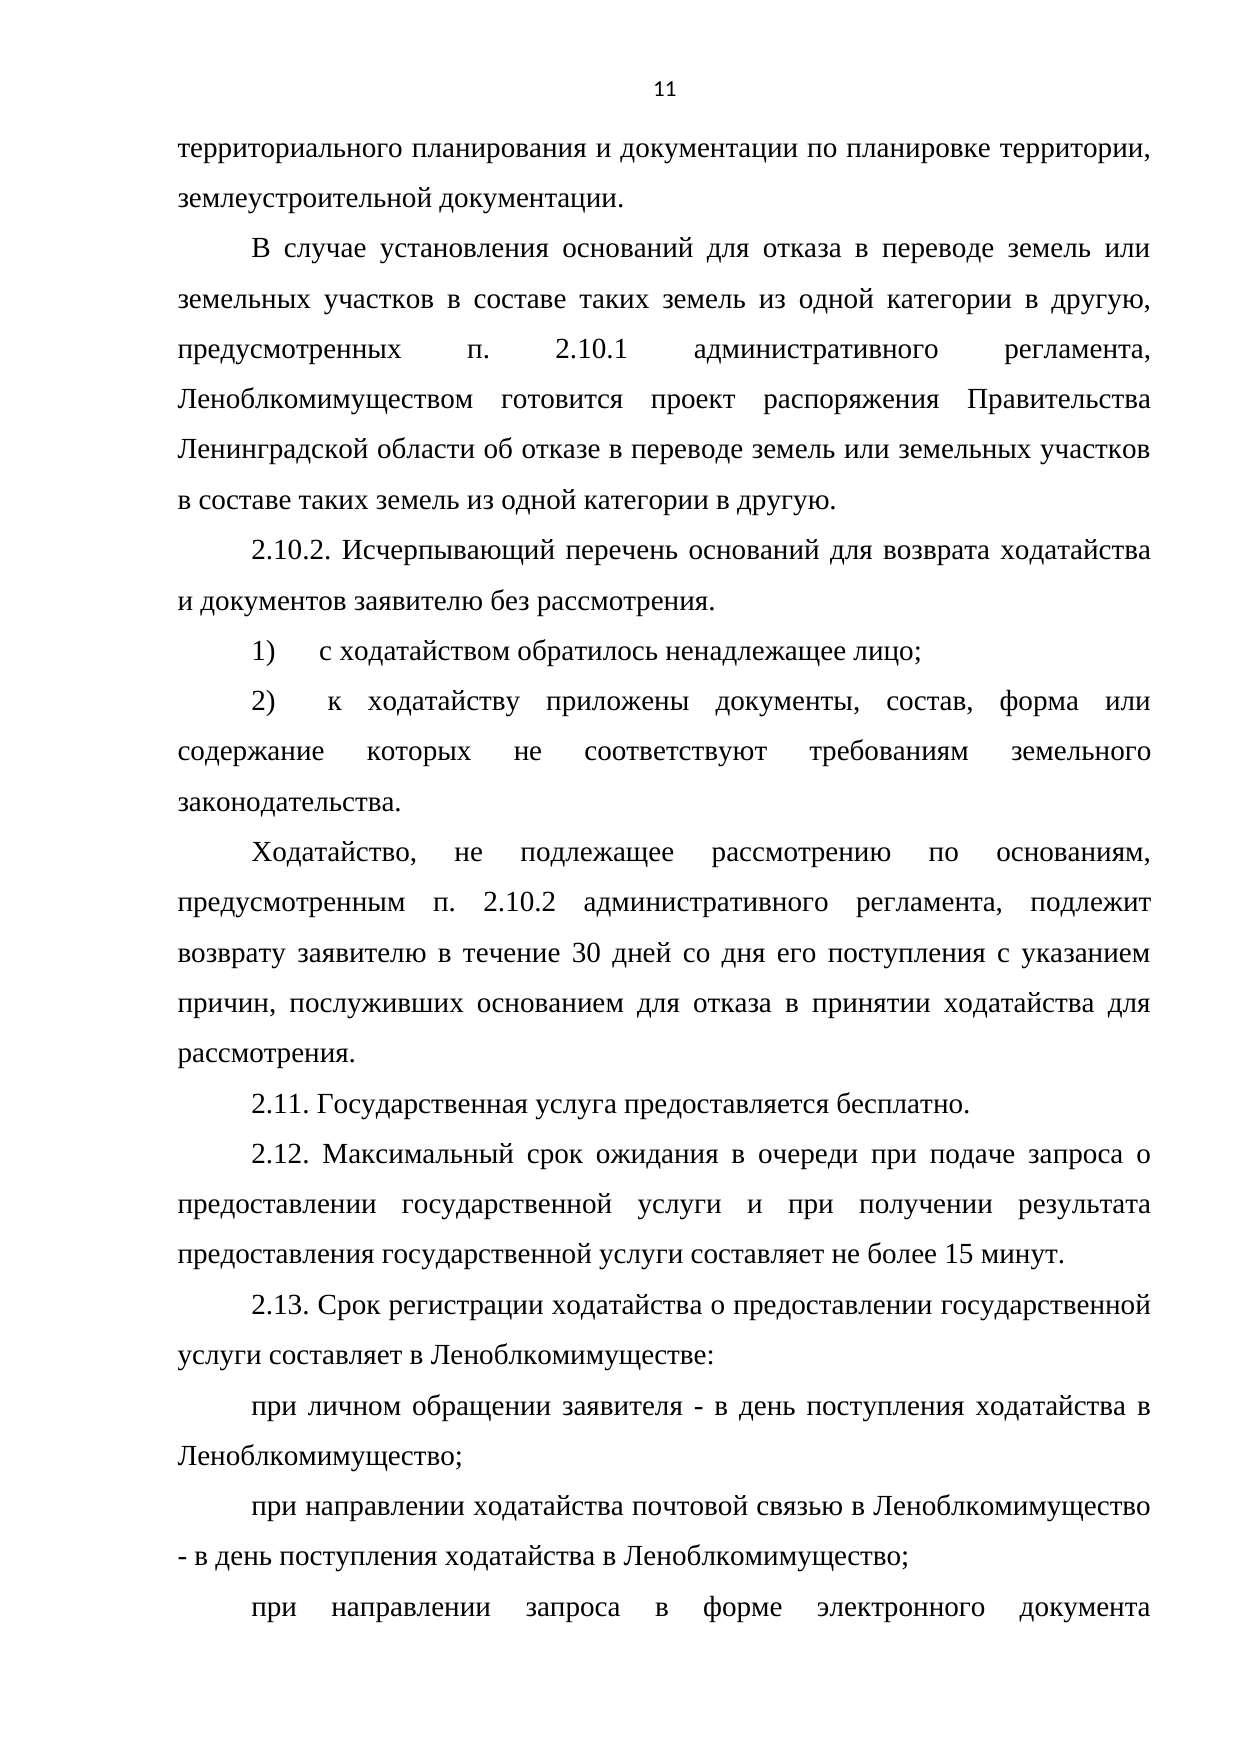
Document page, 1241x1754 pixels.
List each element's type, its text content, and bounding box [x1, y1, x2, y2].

text 2) к ходатайству приложены документы, состав, форма или содержание которых не соответствуют требованиям земельного законодательства. [177, 683, 1152, 817]
text В случае установления оснований для отказа в переводе земель или земельных участков в составе таких земель из одной категории в другую, предусмотренных п. 2.10.1 административного регламента, Леноблкомимуществом готовится проект распоряжения Правительства Ленинградской области об отказе в переводе земель или земельных участков в составе таких земель из одной категории в другую. [177, 230, 1152, 516]
text 2.11. Государственная услуга предоставляется бесплатно. [177, 1086, 1152, 1119]
text при личном обращении заявителя - в день поступления ходатайства в Леноблкомимущество; [177, 1388, 1152, 1471]
text 2.12. Максимальный срок ожидания в очереди при подаче запроса о предоставлении государственной услуги и при получении результата предоставления государственной услуги составляет не более 15 минут. [177, 1136, 1152, 1270]
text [177, 130, 1152, 214]
text при направлении ходатайства почтовой связью в Леноблкомимущество - в день поступления ходатайства в Леноблкомимущество; [177, 1488, 1152, 1572]
text Ходатайство, не подлежащее рассмотрению по основаниям, предусмотренным п. 2.10.2 административного регламента, подлежит возврату заявителю в течение 30 дней со дня его поступления с указанием причин, послуживших основанием для отказа в принятии ходатайства для рассмотрения. [177, 834, 1152, 1069]
text 2.10.2. Исчерпывающий перечень оснований для возврата ходатайства и документов заявителю без рассмотрения. [177, 532, 1152, 616]
text 2.13. Срок регистрации ходатайства о предоставлении государственной услуги составляет в Леноблкомимуществе: [177, 1287, 1152, 1371]
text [177, 1589, 1152, 1622]
text 1) с ходатайством обратилось ненадлежащее лицо; [177, 633, 1152, 666]
